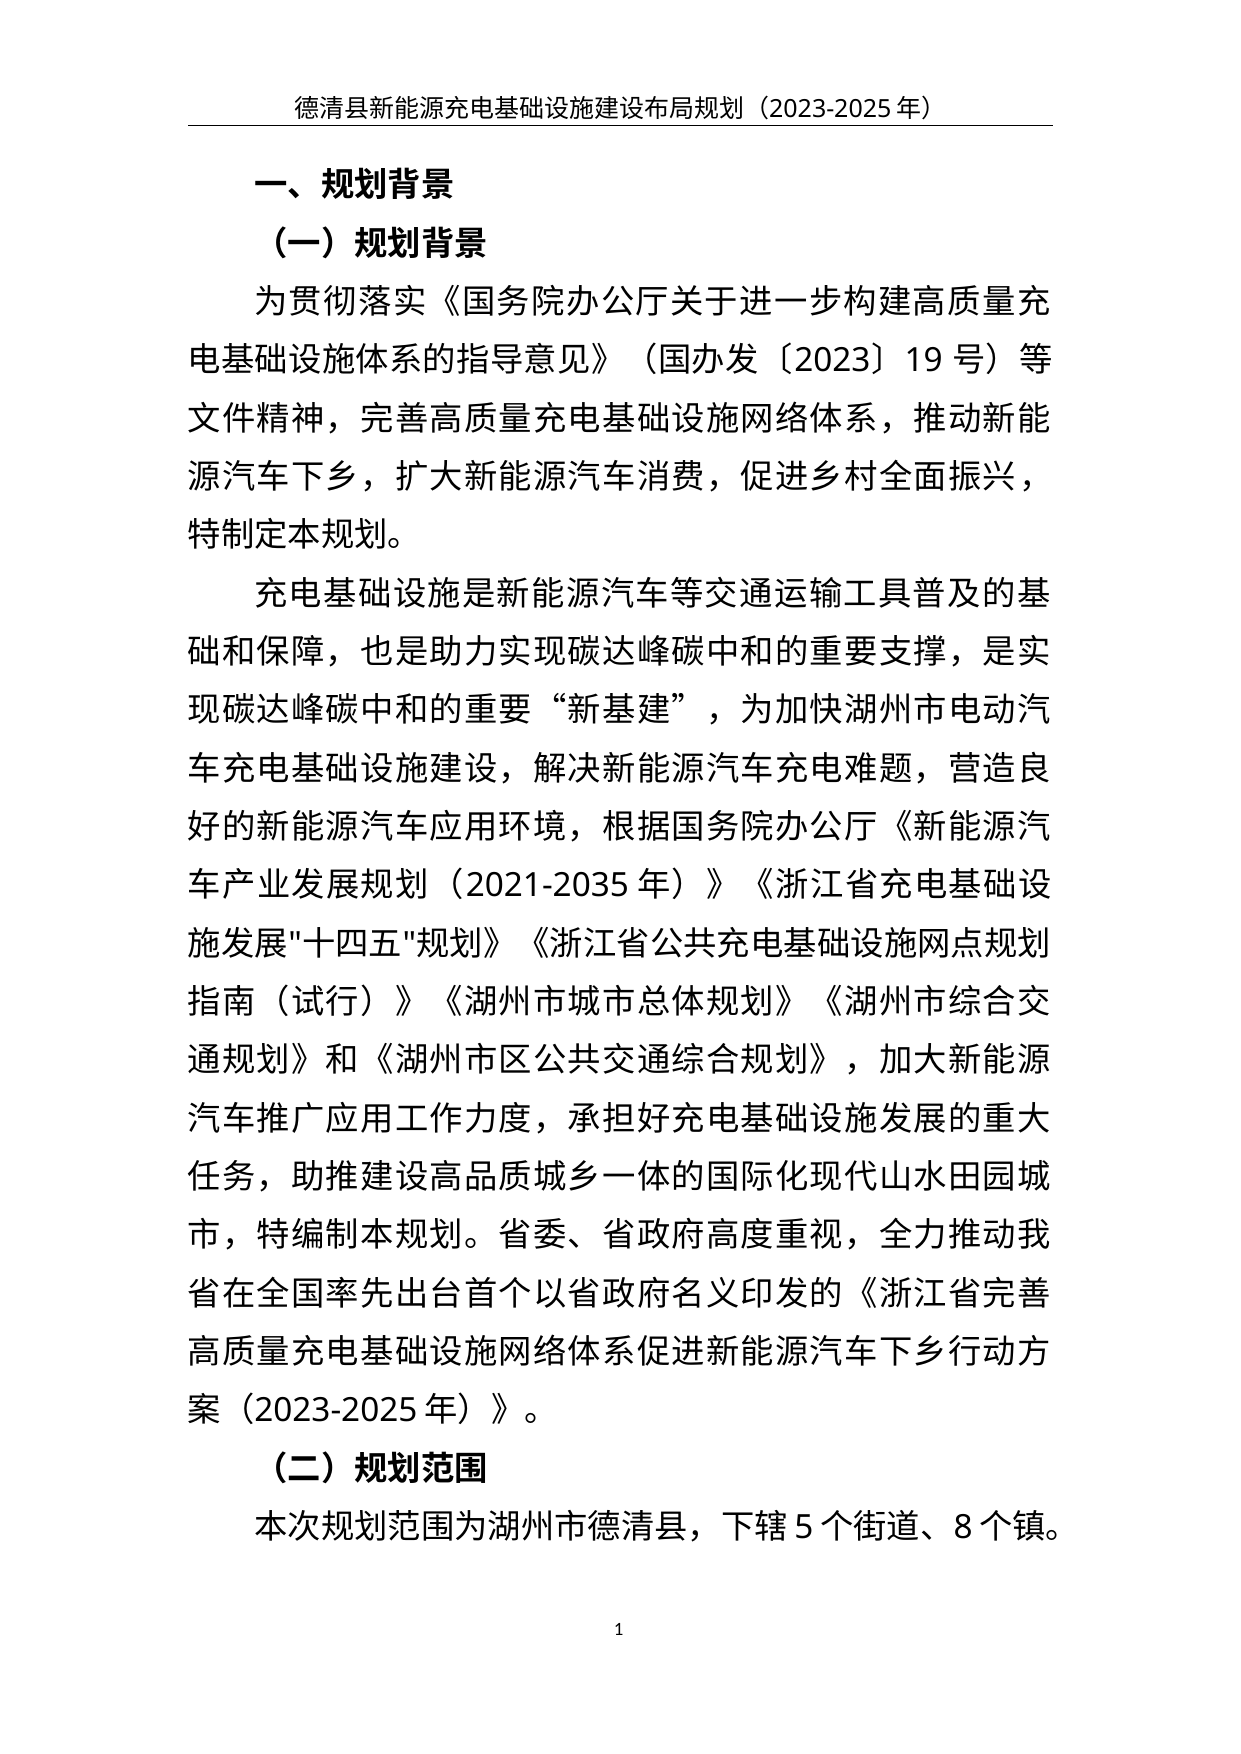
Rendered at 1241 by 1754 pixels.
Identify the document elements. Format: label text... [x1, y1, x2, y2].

text 为贯彻落实《国务院办公厅关于进一步构建高质量充电基础设施体系的指导意见》（国办发〔2023〕19 号）等文件精神，完善高质量充电基础设施网络体系，推动新能源汽车下乡，扩大新能源汽车消费，促进乡村全面振兴，特制定本规划。 [187, 267, 1053, 558]
text 本次规划范围为湖州市德清县，下辖5个街道、8个镇。 [187, 1492, 1053, 1550]
text 充电基础设施是新能源汽车等交通运输工具普及的基础和保障，也是助力实现碳达峰碳中和的重要支撑，是实现碳达峰碳中和的重要“新基建”，为加快湖州市电动汽车充电基础设施建设，解决新能源汽车充电难题，营造良好的新能源汽车应用环境，根据国务院办公厅《新能源汽车产业发展规划（2021-2035年）》《浙江省充电基础设施发展"十四五"规划》《浙江省公共充电基础设施网点规划指南（试行）》《湖州市城市总体规划》《湖州市综合交通规划》和《湖州市区公共交通综合规划》，加大新能源汽车推广应用工作力度，承担好充电基础设施发展的重大任务，助推建设高品质城乡一体的国际化现代山水田园城市，特编制本规划。省委、省政府高度重视，全力推动我省在全国率先出台首个以省政府名义印发的《浙江省完善高质量充电基础设施网络体系促进新能源汽车下乡行动方案（2023-2025年）》。 [187, 558, 1053, 1433]
text （一）规划背景 [187, 208, 1053, 267]
text 一、规划背景 [187, 150, 1053, 208]
text （二）规划范围 [187, 1433, 1053, 1492]
